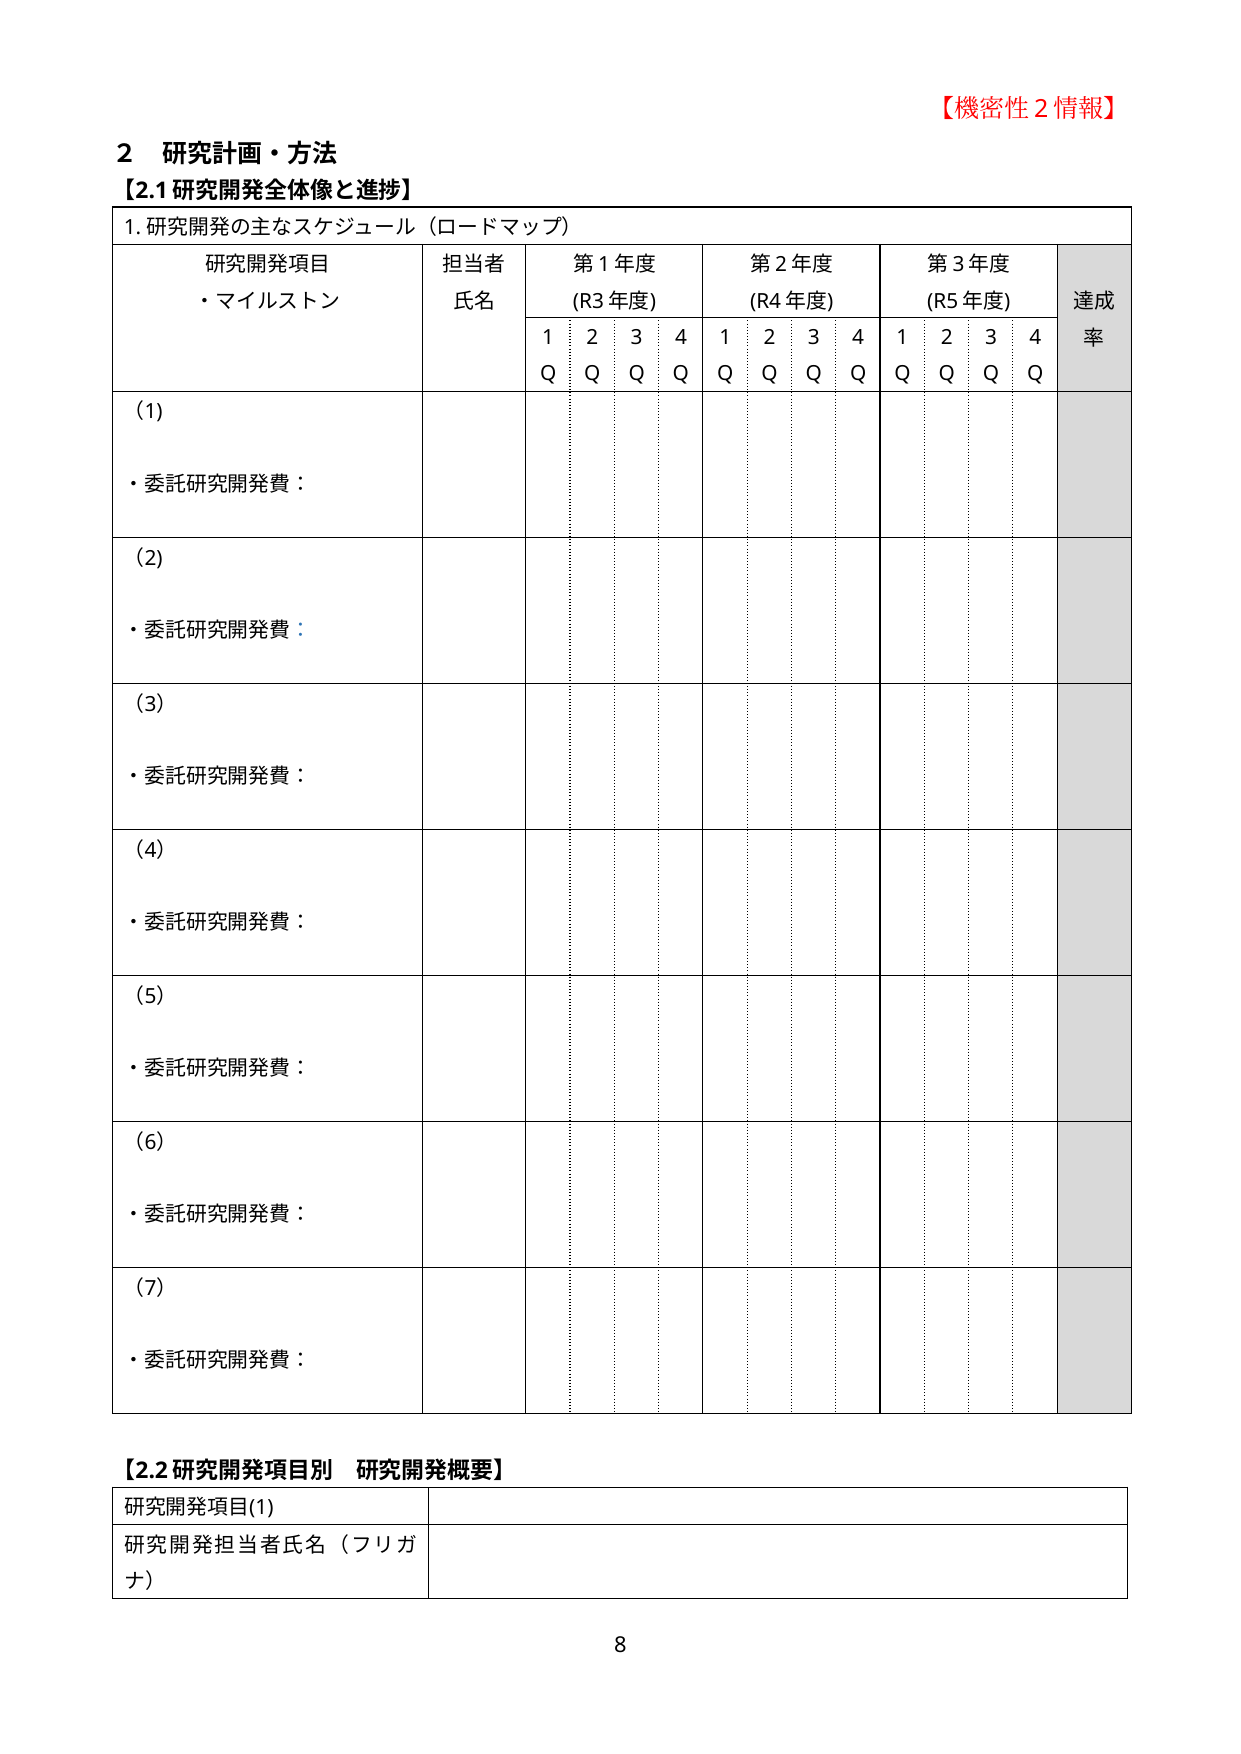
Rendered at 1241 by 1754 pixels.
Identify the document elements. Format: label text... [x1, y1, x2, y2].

table_cell [570, 976, 614, 1121]
table_cell [747, 1268, 791, 1413]
table_cell [614, 830, 658, 975]
table_cell [570, 684, 614, 829]
table_cell [703, 830, 747, 975]
table_cell [791, 830, 836, 975]
table_cell 1Q [526, 318, 570, 391]
table_cell [924, 976, 968, 1121]
table_cell [659, 684, 702, 829]
table_cell [836, 684, 879, 829]
table_cell [1013, 1122, 1057, 1267]
table_cell 2Q [747, 318, 791, 391]
table_cell [969, 976, 1013, 1121]
table_cell [1058, 538, 1131, 683]
table_cell 4Q [836, 318, 879, 391]
table_cell [423, 392, 525, 537]
table_cell （6） ・委託研究開発費： [113, 1122, 422, 1267]
table_cell [703, 684, 747, 829]
table_cell [659, 392, 702, 537]
table_cell [791, 392, 836, 537]
table_cell [526, 392, 570, 537]
table_cell [1058, 684, 1131, 829]
table_cell [969, 684, 1013, 829]
table_cell [1058, 1268, 1131, 1413]
table_cell [703, 538, 747, 683]
table_cell [526, 976, 570, 1121]
table_cell [659, 976, 702, 1121]
table_cell [570, 1268, 614, 1413]
table_cell [836, 538, 879, 683]
table_cell [791, 976, 836, 1121]
text ２ 研究計画・方法 [112, 134, 1128, 170]
table_cell [423, 830, 525, 975]
table_cell [1058, 976, 1131, 1121]
text 【2.1研究開発全体像と進捗】 [112, 170, 1128, 206]
table_cell [526, 1268, 570, 1413]
table_cell （4） ・委託研究開発費： [113, 830, 422, 975]
table_cell [1058, 392, 1131, 537]
table_cell [703, 976, 747, 1121]
table_header 研究開発項目(1) [113, 1488, 428, 1524]
table_cell 4Q [659, 318, 702, 391]
table_cell [969, 830, 1013, 975]
table_cell [969, 538, 1013, 683]
table_cell [924, 538, 968, 683]
table_cell 1Q [881, 318, 924, 391]
table_cell [570, 392, 614, 537]
table_cell （3） ・委託研究開発費： [113, 684, 422, 829]
table_cell 研究開発項目 ・マイルストン [113, 245, 422, 391]
table_cell [703, 1122, 747, 1267]
table_cell 2Q [924, 318, 968, 391]
table_cell 4Q [1013, 318, 1057, 391]
table_cell [747, 1122, 791, 1267]
table_cell [1013, 538, 1057, 683]
table_cell [659, 1122, 702, 1267]
table_cell [969, 392, 1013, 537]
table_cell （1) ・委託研究開発費： [113, 392, 422, 537]
table_cell [614, 684, 658, 829]
table_cell [924, 1122, 968, 1267]
table_cell [1013, 976, 1057, 1121]
table_cell 研究開発担当者氏名（フリガナ） [113, 1525, 428, 1597]
table_cell [747, 684, 791, 829]
table_cell [791, 1122, 836, 1267]
table_cell [423, 1268, 525, 1413]
table_cell [881, 976, 924, 1121]
table_cell 第2年度 (R4年度) [703, 245, 879, 317]
table_cell [836, 976, 879, 1121]
table_cell [1013, 830, 1057, 975]
table_cell [969, 1122, 1013, 1267]
table_cell [881, 684, 924, 829]
table_cell 第3年度 (R5年度) [881, 245, 1057, 317]
table_cell [429, 1525, 1127, 1597]
table_cell [659, 830, 702, 975]
table_cell （2) ・委託研究開発費： [113, 538, 422, 683]
table_cell 3Q [614, 318, 658, 391]
table_cell [1058, 830, 1131, 975]
table_cell [881, 1268, 924, 1413]
table_cell [614, 976, 658, 1121]
table_cell [1058, 1122, 1131, 1267]
table_cell [969, 1268, 1013, 1413]
table_header 1. 研究開発の主なスケジュール（ロードマップ） [113, 208, 1131, 244]
table_cell 担当者 氏名 [423, 245, 525, 391]
table_cell [924, 684, 968, 829]
table_cell （7） ・委託研究開発費： [113, 1268, 422, 1413]
table_cell [423, 538, 525, 683]
table_cell [526, 684, 570, 829]
table_cell 3Q [791, 318, 836, 391]
table_cell [791, 684, 836, 829]
table_cell [791, 1268, 836, 1413]
table_cell [614, 538, 658, 683]
table_cell [526, 538, 570, 683]
table_cell [881, 830, 924, 975]
table_header [429, 1488, 1127, 1524]
table_cell [881, 1122, 924, 1267]
table_cell [924, 830, 968, 975]
table_cell 1Q [703, 318, 747, 391]
table_cell [836, 1122, 879, 1267]
table_cell [526, 1122, 570, 1267]
table_cell 第1年度 (R3年度) [526, 245, 702, 317]
table_cell 3Q [969, 318, 1013, 391]
table_cell 達成率 [1058, 245, 1131, 391]
table_cell [659, 1268, 702, 1413]
table_cell [836, 830, 879, 975]
text 【2.2研究開発項目別 研究開発概要】 [112, 1450, 1128, 1487]
table_cell [703, 392, 747, 537]
table_cell [659, 538, 702, 683]
table_cell [1013, 684, 1057, 829]
table_cell [614, 1122, 658, 1267]
table_cell [526, 830, 570, 975]
table_cell （5） ・委託研究開発費： [113, 976, 422, 1121]
table_cell [924, 392, 968, 537]
table_cell [881, 538, 924, 683]
table_cell [836, 1268, 879, 1413]
table_cell [1013, 1268, 1057, 1413]
table_cell [614, 1268, 658, 1413]
table_cell [423, 1122, 525, 1267]
table_cell [747, 538, 791, 683]
table_cell [570, 830, 614, 975]
table_cell [924, 1268, 968, 1413]
table_cell 2Q [570, 318, 614, 391]
table_cell [747, 976, 791, 1121]
table_cell [423, 976, 525, 1121]
table_cell [1013, 392, 1057, 537]
table_cell [703, 1268, 747, 1413]
table_cell [747, 830, 791, 975]
table_cell [423, 684, 525, 829]
table_cell [836, 392, 879, 537]
table_cell [570, 538, 614, 683]
table_cell [881, 392, 924, 537]
table_cell [570, 1122, 614, 1267]
table_cell [614, 392, 658, 537]
table_cell [747, 392, 791, 537]
table_cell [791, 538, 836, 683]
